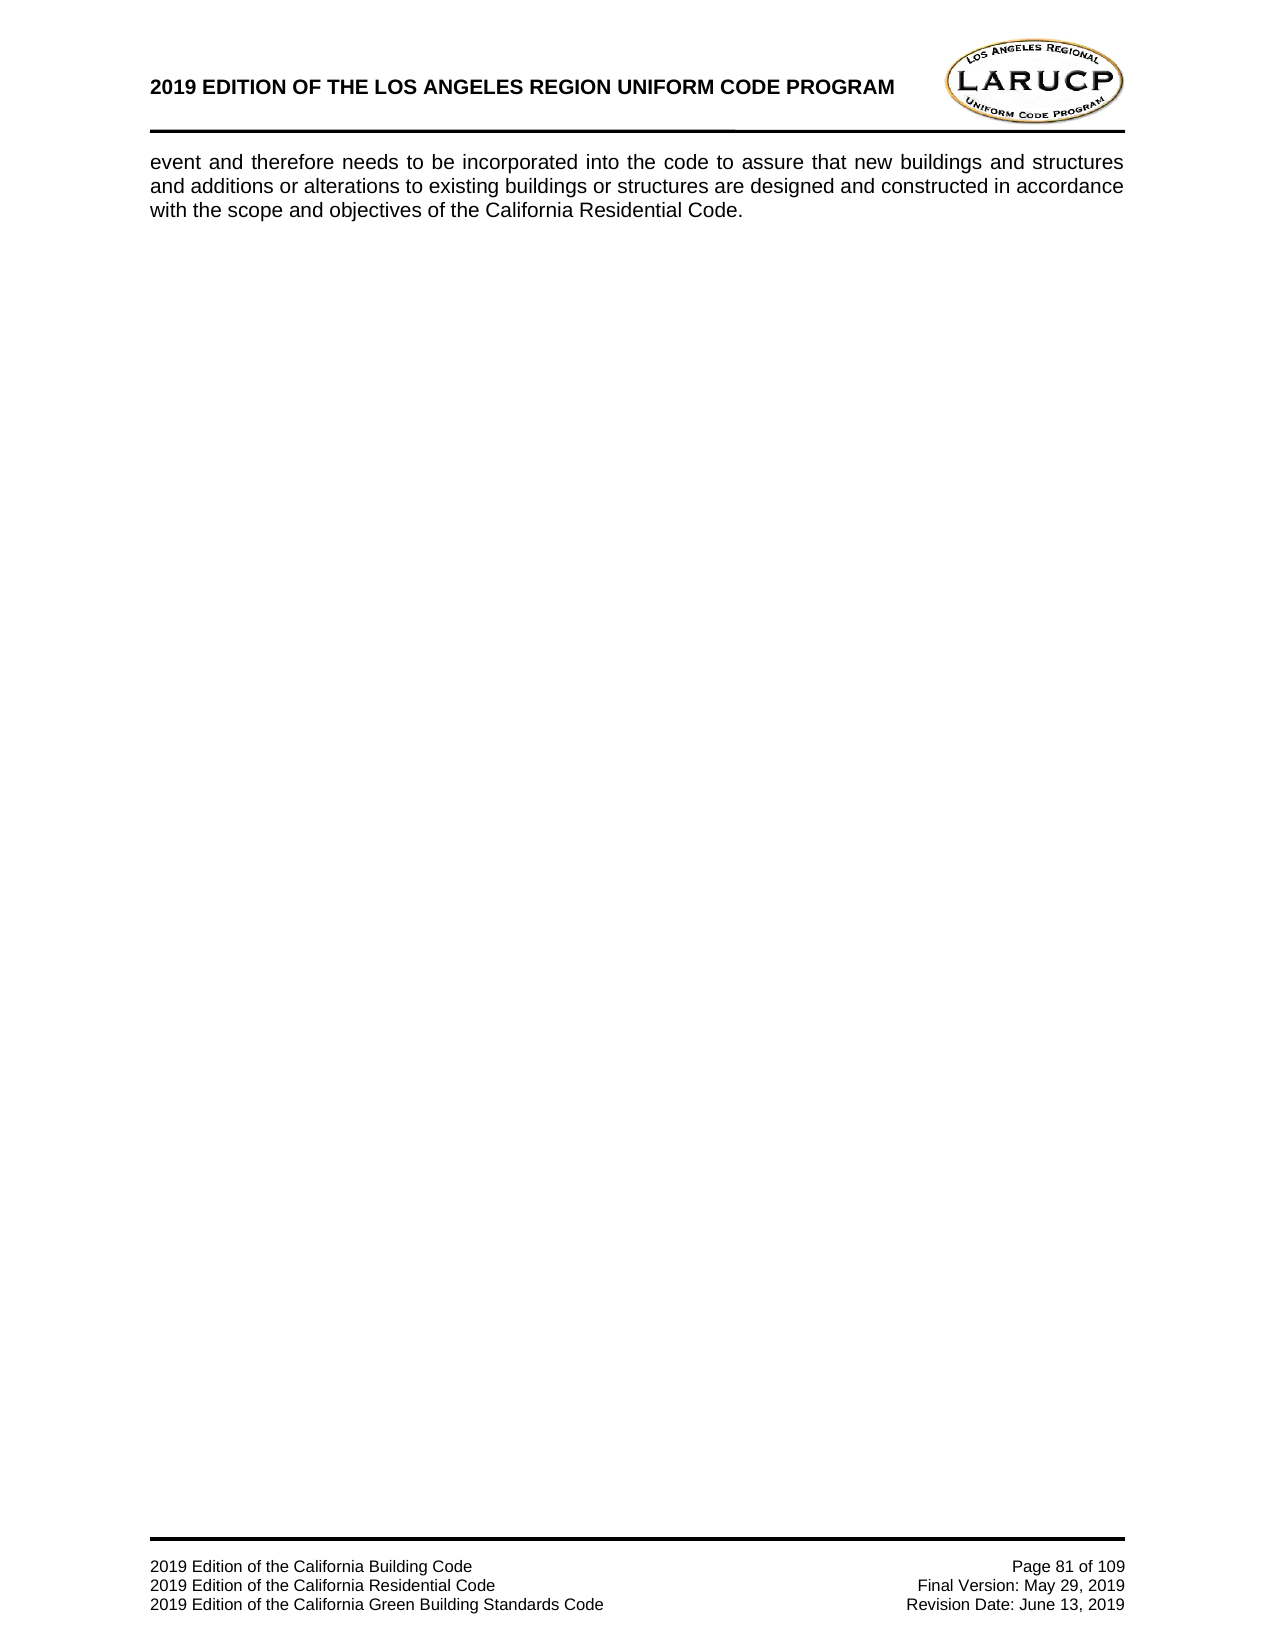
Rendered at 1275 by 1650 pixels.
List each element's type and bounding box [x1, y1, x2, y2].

picture [943, 37, 1125, 125]
text [150, 150, 1125, 222]
